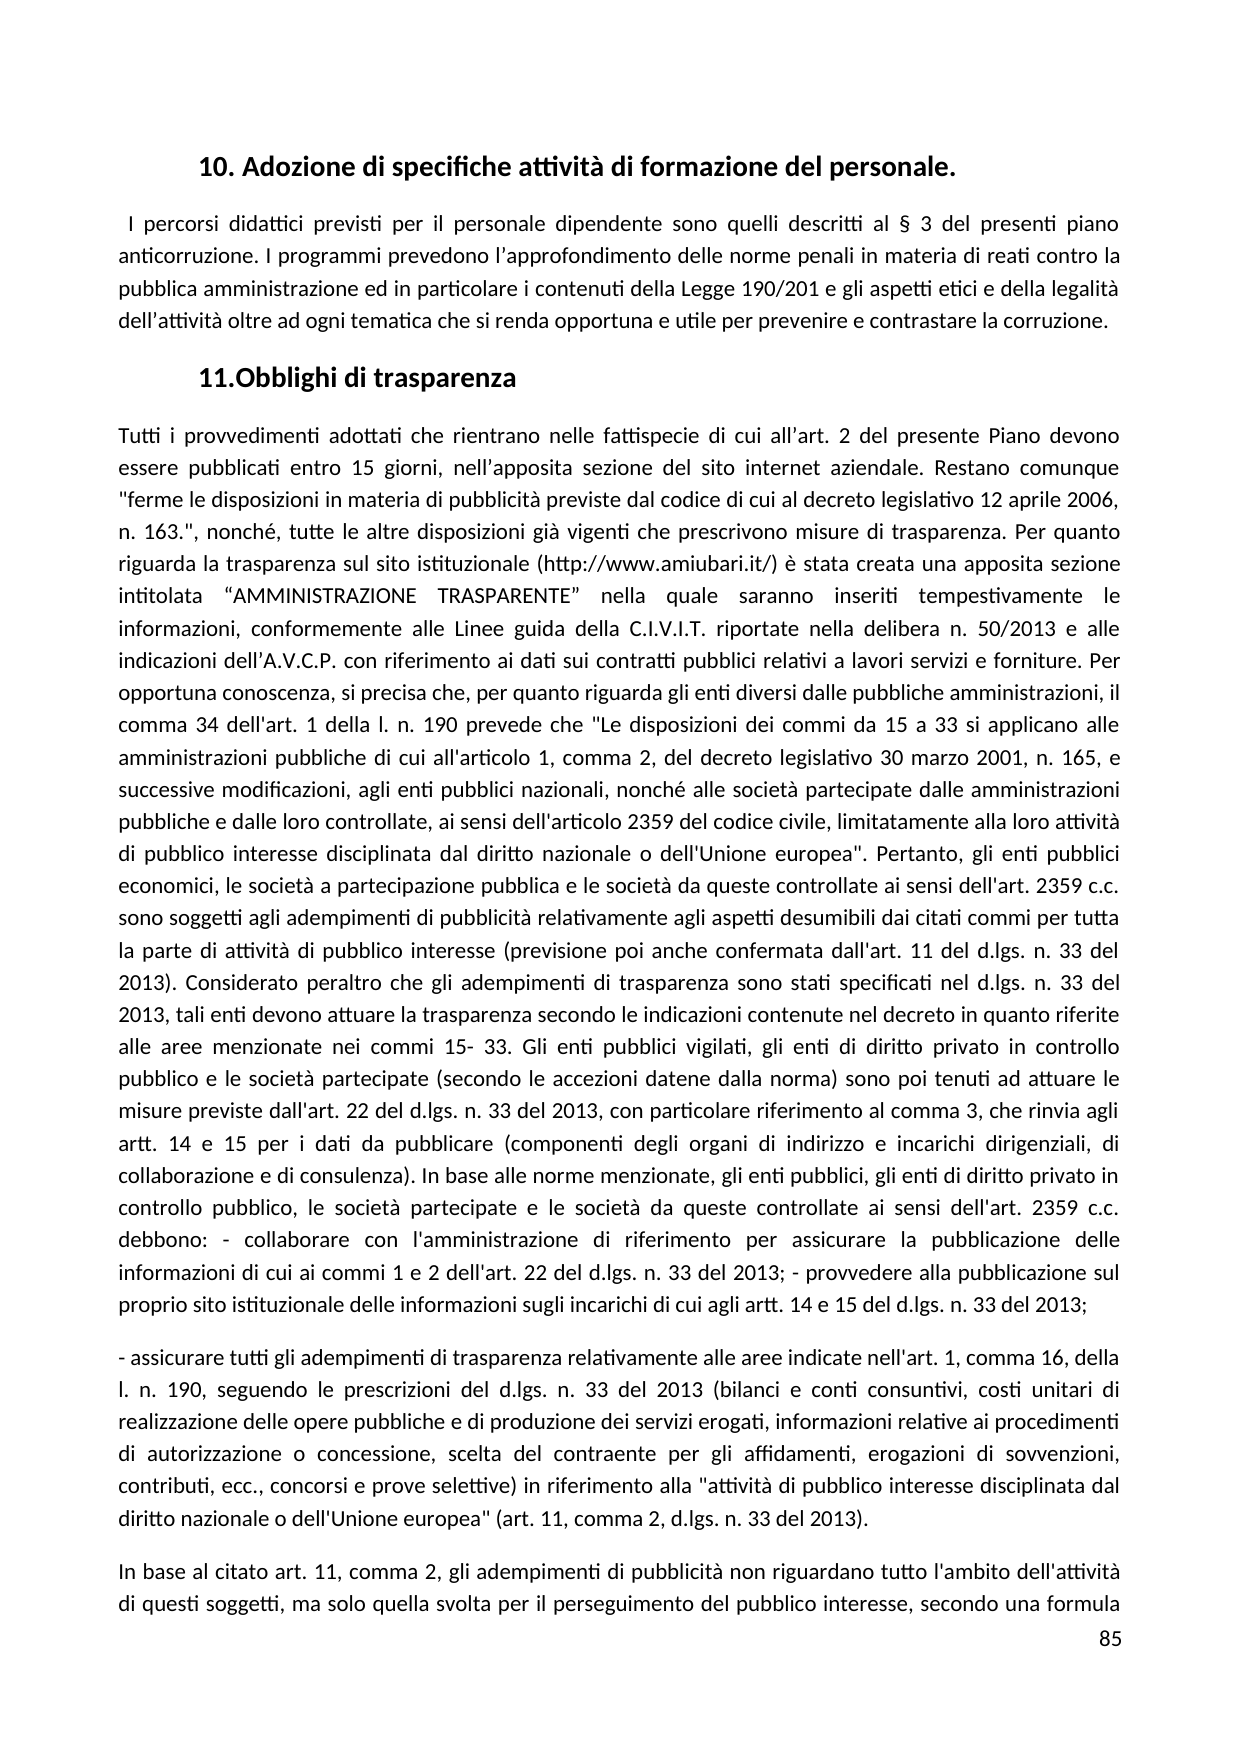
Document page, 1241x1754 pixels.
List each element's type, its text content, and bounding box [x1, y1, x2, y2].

text Tutti i provvedimenti adottati che rientrano nelle fattispecie di cui all’art. 2 del presente Piano devono essere pubblicati entro 15 giorni, nell’apposita sezione del sito internet aziendale. Restano comunque "ferme le disposizioni in materia di pubblicità previste dal codice di cui al decreto legislativo 12 aprile 2006, n. 163.", nonché, tutte le altre disposizioni già vigenti che prescrivono misure di trasparenza. Per quanto riguarda la trasparenza sul sito istituzionale (http://www.amiubari.it/) è stata creata una apposita sezione intitolata “AMMINISTRAZIONE TRASPARENTE” nella quale saranno inseriti tempestivamente le informazioni, conformemente alle Linee guida della C.I.V.I.T. riportate nella delibera n. 50/2013 e alle indicazioni dell’A.V.C.P. con riferimento ai dati sui contratti pubblici relativi a lavori servizi e forniture. Per opportuna conoscenza, si precisa che, per quanto riguarda gli enti diversi dalle pubbliche amministrazioni, il comma 34 dell'art. 1 della l. n. 190 prevede che "Le disposizioni dei commi da 15 a 33 si applicano alle amministrazioni pubbliche di cui all'articolo 1, comma 2, del decreto legislativo 30 marzo 2001, n. 165, e successive modificazioni, agli enti pubblici nazionali, nonché alle società partecipate dalle amministrazioni pubbliche e dalle loro controllate, ai sensi dell'articolo 2359 del codice civile, limitatamente alla loro attività di pubblico interesse disciplinata dal diritto nazionale o dell'Unione europea". Pertanto, gli enti pubblici economici, le società a partecipazione pubblica e le società da queste controllate ai sensi dell'art. 2359 c.c. sono soggetti agli adempimenti di pubblicità relativamente agli aspetti desumibili dai citati commi per tutta la parte di attività di pubblico interesse (previsione poi anche confermata dall'art. 11 del d.lgs. n. 33 del 2013). Considerato peraltro che gli adempimenti di trasparenza sono stati specificati nel d.lgs. n. 33 del 2013, tali enti devono attuare la trasparenza secondo le indicazioni contenute nel decreto in quanto riferite alle aree menzionate nei commi 15- 33. Gli enti pubblici vigilati, gli enti di diritto privato in controllo pubblico e le società partecipate (secondo le accezioni datene dalla norma) sono poi tenuti ad attuare le misure previste dall'art. 22 del d.lgs. n. 33 del 2013, con particolare riferimento al comma 3, che rinvia agli artt. 14 e 15 per i dati da pubblicare (componenti degli organi di indirizzo e incarichi dirigenziali, di collaborazione e di consulenza). In base alle norme menzionate, gli enti pubblici, gli enti di diritto privato in controllo pubblico, le società partecipate e le società da queste controllate ai sensi dell'art. 2359 c.c. debbono: - collaborare con l'amministrazione di riferimento per assicurare la pubblicazione delle informazioni di cui ai commi 1 e 2 dell'art. 22 del d.lgs. n. 33 del 2013; - provvedere alla pubblicazione sul proprio sito istituzionale delle informazioni sugli incarichi di cui agli artt. 14 e 15 del d.lgs. n. 33 del 2013; [118, 421, 1122, 1318]
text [118, 1557, 1122, 1617]
text - assicurare tutti gli adempimenti di trasparenza relativamente alle aree indicate nell'art. 1, comma 16, della l. n. 190, seguendo le prescrizioni del d.lgs. n. 33 del 2013 (bilanci e conti consuntivi, costi unitari di realizzazione delle opere pubbliche e di produzione dei servizi erogati, informazioni relative ai procedimenti di autorizzazione o concessione, scelta del contraente per gli affidamenti, erogazioni di sovvenzioni, contributi, ecc., concorsi e prove selettive) in riferimento alla "attività di pubblico interesse disciplinata dal diritto nazionale o dell'Unione europea" (art. 11, comma 2, d.lgs. n. 33 del 2013). [118, 1343, 1122, 1532]
list Adozione di specifiche attività di formazione del personale. [198, 148, 1122, 183]
list Obblighi di trasparenza [198, 359, 1122, 394]
text I percorsi didattici previsti per il personale dipendente sono quelli descritti al § 3 del presenti piano anticorruzione. I programmi prevedono l’approfondimento delle norme penali in materia di reati contro la pubblica amministrazione ed in particolare i contenuti della Legge 190/201 e gli aspetti etici e della legalità dell’attività oltre ad ogni tematica che si renda opportuna e utile per prevenire e contrastare la corruzione. [118, 209, 1122, 334]
